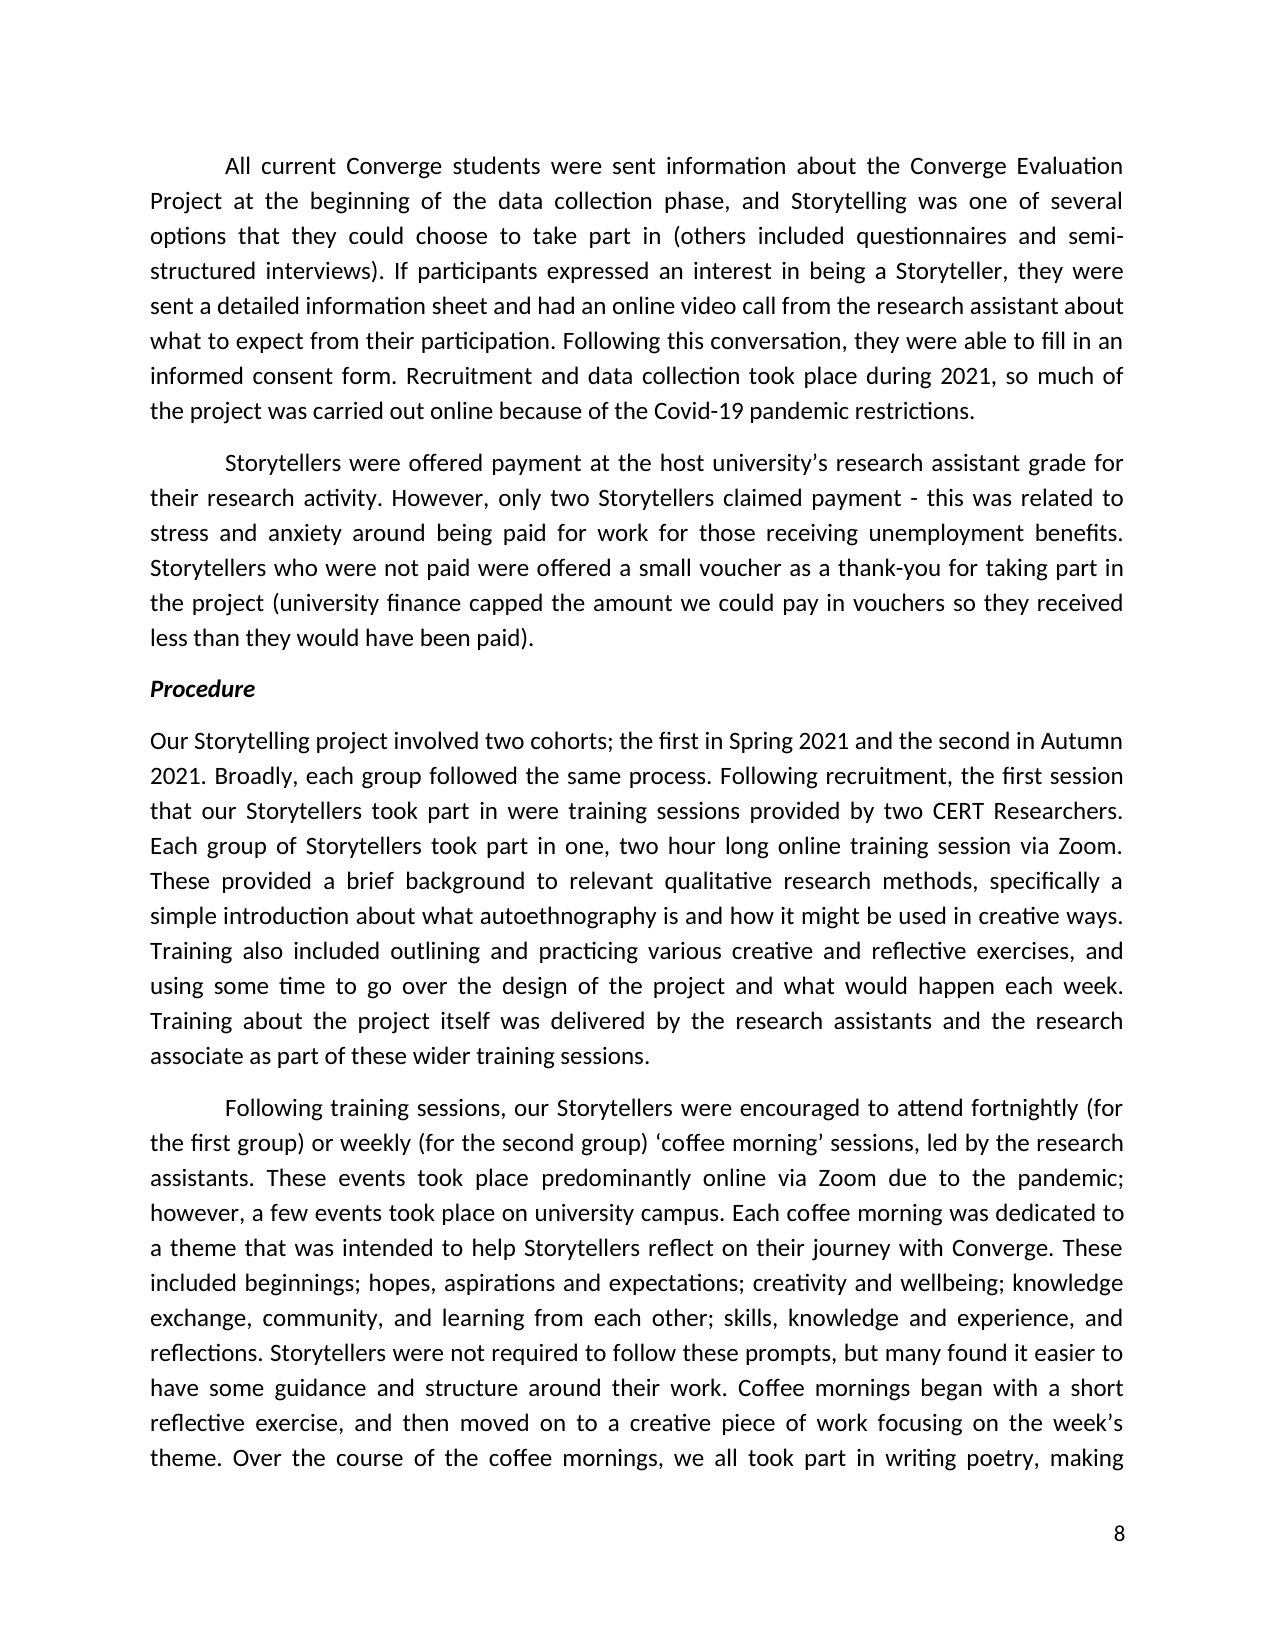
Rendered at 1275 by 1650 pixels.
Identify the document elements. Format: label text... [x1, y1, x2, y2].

text Our Storytelling project involved two cohorts; the first in Spring 2021 and the second in Autumn 2021. Broadly, each group followed the same process. Following recruitment, the first session that our Storytellers took part in were training sessions provided by two CERT Researchers. Each group of Storytellers took part in one, two hour long online training session via Zoom. These provided a brief background to relevant qualitative research methods, specifically a simple introduction about what autoethnography is and how it might be used in creative ways. Training also included outlining and practicing various creative and reflective exercises, and using some time to go over the design of the project and what would happen each week. Training about the project itself was delivered by the research assistants and the research associate as part of these wider training sessions. [150, 725, 1125, 1071]
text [150, 1092, 1125, 1472]
text Storytellers were offered payment at the host university’s research assistant grade for their research activity. However, only two Storytellers claimed payment - this was related to stress and anxiety around being paid for work for those receiving unemployment benefits. Storytellers who were not paid were offered a small voucher as a thank-you for taking part in the project (university finance capped the amount we could pay in vouchers so they received less than they would have been paid). [150, 447, 1125, 652]
text Procedure [150, 673, 1125, 704]
text All current Converge students were sent information about the Converge Evaluation Project at the beginning of the data collection phase, and Storytelling was one of several options that they could choose to take part in (others included questionnaires and semi-structured interviews). If participants expressed an interest in being a Storyteller, they were sent a detailed information sheet and had an online video call from the research assistant about what to expect from their participation. Following this conversation, they were able to fill in an informed consent form. Recruitment and data collection took place during 2021, so much of the project was carried out online because of the Covid-19 pandemic restrictions. [150, 150, 1125, 426]
